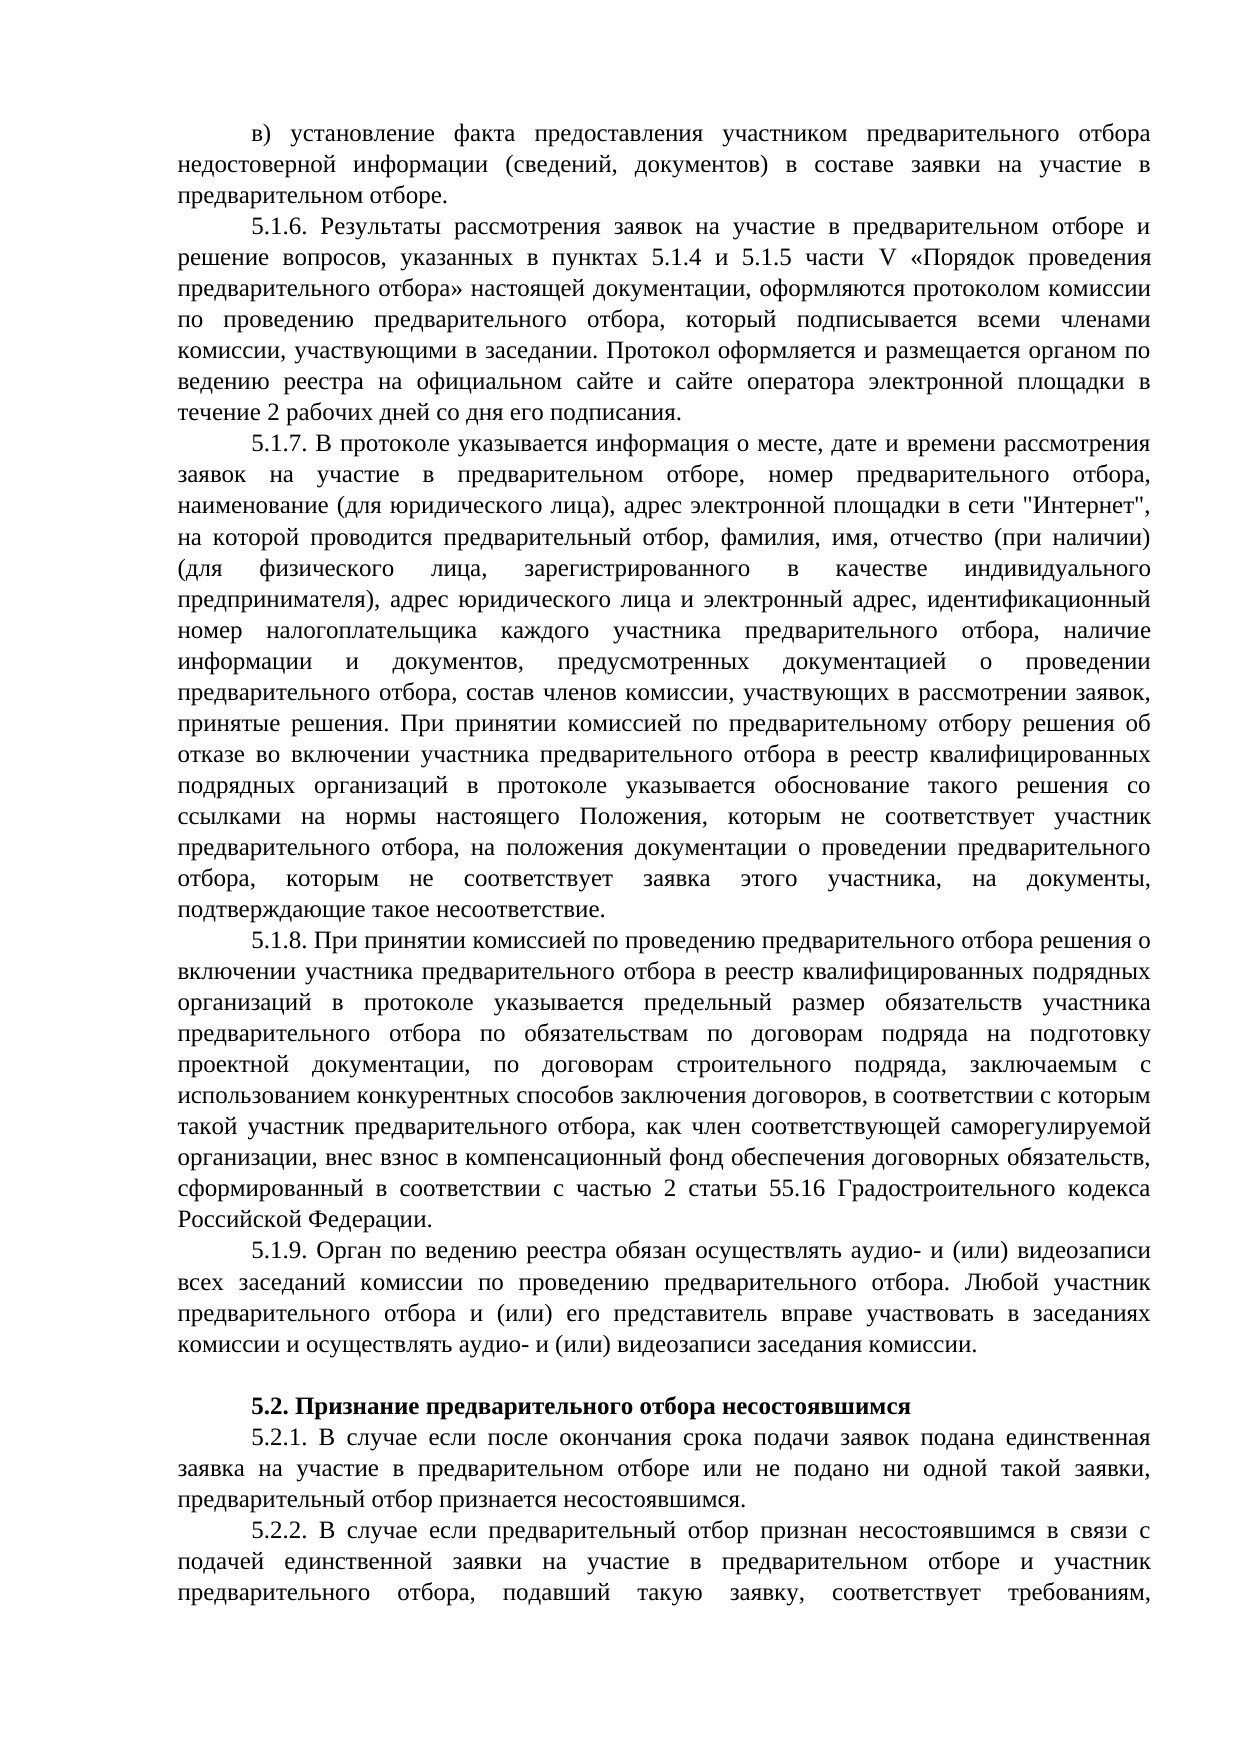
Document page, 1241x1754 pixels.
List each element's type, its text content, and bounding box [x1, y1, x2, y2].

list в) установление факта предоставления участником предварительного отбора недостоверной информации (сведений, документов) в составе заявки на участие в предварительном отборе. [177, 118, 1152, 209]
list 5.1.6. Результаты рассмотрения заявок на участие в предварительном отборе и решение вопросов, указанных в пунктах 5.1.4 и 5.1.5 части V «Порядок проведения предварительного отбора» настоящей документации, оформляются протоколом комиссии по проведению предварительного отбора, который подписывается всеми членами комиссии, участвующими в заседании. Протокол оформляется и размещается органом по ведению реестра на официальном сайте и сайте оператора электронной площадки в течение 2 рабочих дней со дня его подписания. [177, 211, 1152, 426]
list 5.2. Признание предварительного отбора несостоявшимся [177, 1391, 1152, 1419]
list 5.1.8. При принятии комиссией по проведению предварительного отбора решения о включении участника предварительного отбора в реестр квалифицированных подрядных организаций в протоколе указывается предельный размер обязательств участника предварительного отбора по обязательствам по договорам подряда на подготовку проектной документации, по договорам строительного подряда, заключаемым с использованием конкурентных способов заключения договоров, в соответствии с которым такой участник предварительного отбора, как член соответствующей саморегулируемой организации, внес взнос в компенсационный фонд обеспечения договорных обязательств, сформированный в соответствии с частью 2 статьи 55.16 Градостроительного кодекса Российской Федерации. [177, 925, 1152, 1233]
list 5.1.9. Орган по ведению реестра обязан осуществлять аудио- и (или) видеозаписи всех заседаний комиссии по проведению предварительного отбора. Любой участник предварительного отбора и (или) его представитель вправе участвовать в заседаниях комиссии и осуществлять аудио- и (или) видеозаписи заседания комиссии. [177, 1236, 1152, 1357]
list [177, 1515, 1152, 1606]
list 5.2.1. В случае если после окончания срока подачи заявок подана единственная заявка на участие в предварительном отборе или не подано ни одной такой заявки, предварительный отбор признается несостоявшимся. [177, 1422, 1152, 1513]
list 5.1.7. В протоколе указывается информация о месте, дате и времени рассмотрения заявок на участие в предварительном отборе, номер предварительного отбора, наименование (для юридического лица), адрес электронной площадки в сети "Интернет", на которой проводится предварительный отбор, фамилия, имя, отчество (при наличии) (для физического лица, зарегистрированного в качестве индивидуального предпринимателя), адрес юридического лица и электронный адрес, идентификационный номер налогоплательщика каждого участника предварительного отбора, наличие информации и документов, предусмотренных документацией о проведении предварительного отбора, состав членов комиссии, участвующих в рассмотрении заявок, принятые решения. При принятии комиссией по предварительному отбору решения об отказе во включении участника предварительного отбора в реестр квалифицированных подрядных организаций в протоколе указывается обоснование такого решения со ссылками на нормы настоящего Положения, которым не соответствует участник предварительного отбора, на положения документации о проведении предварительного отбора, которым не соответствует заявка этого участника, на документы, подтверждающие такое несоответствие. [177, 428, 1152, 923]
